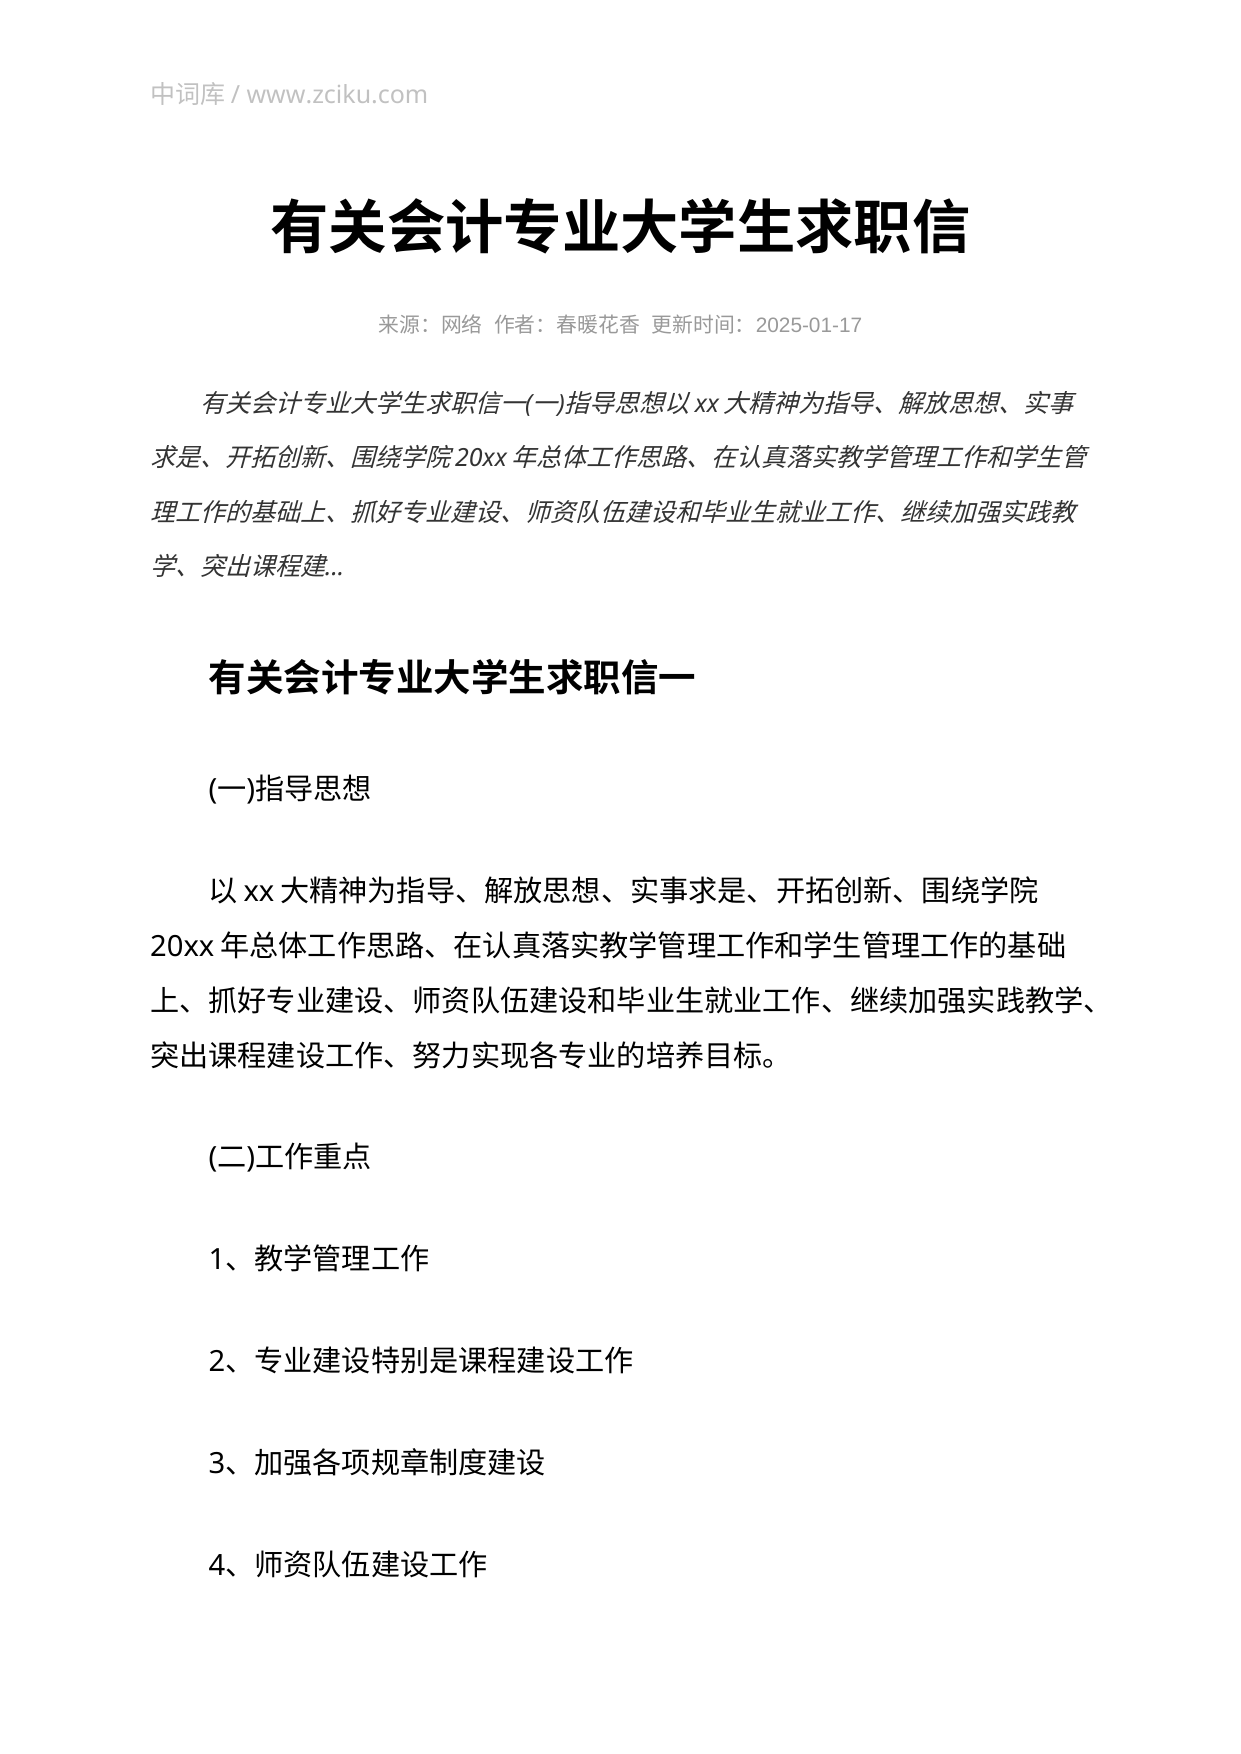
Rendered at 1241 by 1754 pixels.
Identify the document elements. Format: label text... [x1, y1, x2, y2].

text (二)工作重点 [150, 1134, 1090, 1176]
text 3、加强各项规章制度建设 [150, 1440, 1090, 1482]
subtitle 有关会计专业大学生求职信 [150, 181, 1090, 266]
text (一)指导思想 [150, 765, 1090, 808]
text 以xx大精神为指导、解放思想、实事求是、开拓创新、围绕学院20xx年总体工作思路、在认真落实教学管理工作和学生管理工作的基础上、抓好专业建设、师资队伍建设和毕业生就业工作、继续加强实践教学、突出课程建设工作、努力实现各专业的培养目标。 [150, 867, 1090, 1074]
text 1、教学管理工作 [150, 1236, 1090, 1278]
text 有关会计专业大学生求职信一(一)指导思想以xx大精神为指导、解放思想、实事求是、开拓创新、围绕学院20xx年总体工作思路、在认真落实教学管理工作和学生管理工作的基础上、抓好专业建设、师资队伍建设和毕业生就业工作、继续加强实践教学、突出课程建... [150, 383, 1090, 583]
text 来源：网络 作者：春暖花香 更新时间：2025-01-17 [150, 313, 1090, 337]
text 有关会计专业大学生求职信一 [150, 648, 1090, 702]
text 2、专业建设特别是课程建设工作 [150, 1338, 1090, 1380]
text 4、师资队伍建设工作 [150, 1542, 1090, 1584]
